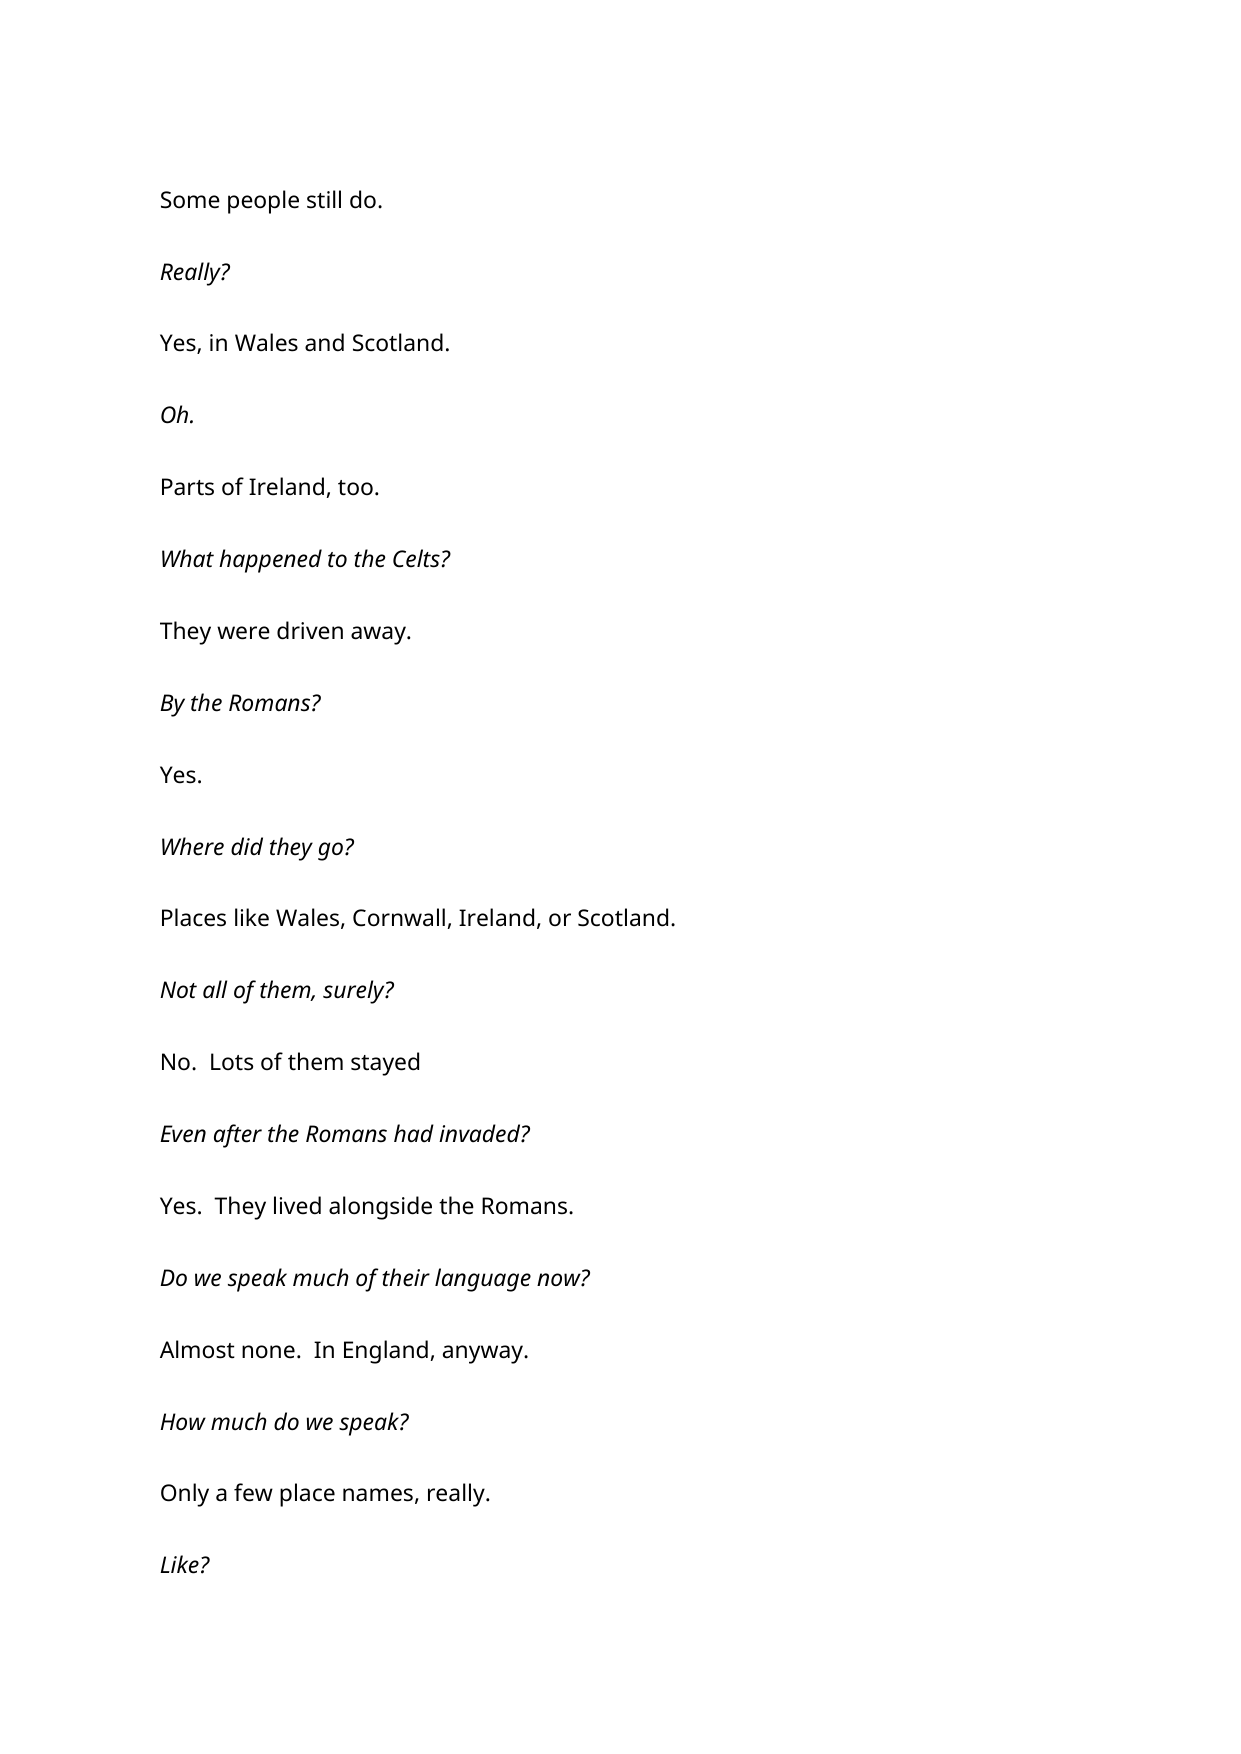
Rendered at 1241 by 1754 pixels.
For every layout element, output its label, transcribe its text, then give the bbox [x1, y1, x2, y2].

text Oh. [159, 399, 1081, 431]
text Yes, in Wales and Scotland. [159, 327, 1081, 359]
text How much do we speak? [159, 1406, 1081, 1437]
text Where did they go? [159, 831, 1081, 862]
text Parts of Ireland, too. [159, 471, 1081, 502]
text Yes. They lived alongside the Romans. [159, 1190, 1081, 1221]
text No. Lots of them stayed [159, 1046, 1081, 1077]
text By the Romans? [159, 687, 1081, 718]
text They were driven away. [159, 615, 1081, 646]
text Some people still do. [159, 184, 1081, 215]
text Not all of them, surely? [159, 974, 1081, 1006]
text Only a few place names, really. [159, 1477, 1081, 1509]
text Yes. [159, 759, 1081, 790]
text Do we speak much of their language now? [159, 1262, 1081, 1293]
text Really? [159, 256, 1081, 287]
text Places like Wales, Cornwall, Ireland, or Scotland. [159, 902, 1081, 934]
text Like? [159, 1549, 1081, 1581]
text What happened to the Celts? [159, 543, 1081, 574]
text Almost none. In England, anyway. [159, 1334, 1081, 1365]
text Even after the Romans had invaded? [159, 1118, 1081, 1149]
